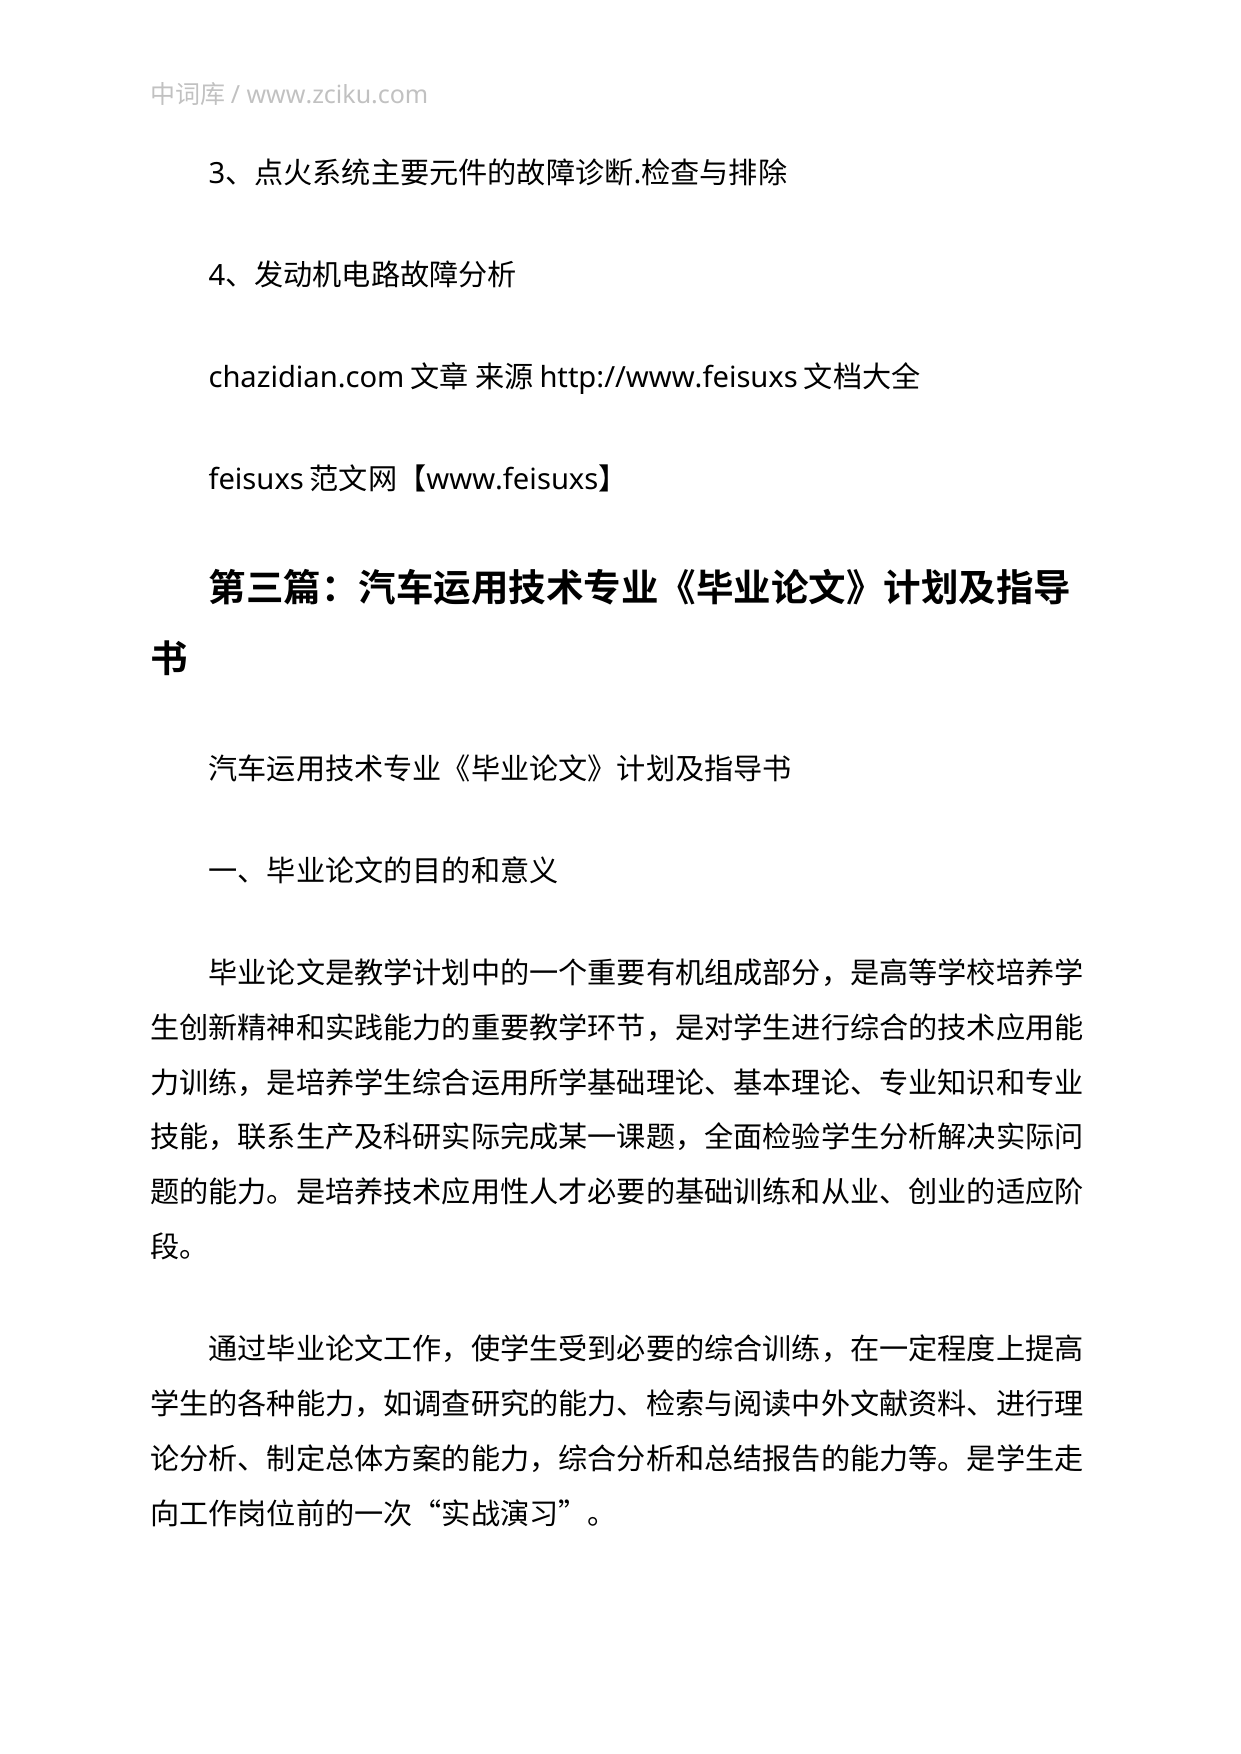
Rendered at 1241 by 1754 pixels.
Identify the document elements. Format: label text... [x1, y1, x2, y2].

text 毕业论文是教学计划中的一个重要有机组成部分，是高等学校培养学生创新精神和实践能力的重要教学环节，是对学生进行综合的技术应用能力训练，是培养学生综合运用所学基础理论、基本理论、专业知识和专业技能，联系生产及科研实际完成某一课题，全面检验学生分析解决实际问题的能力。是培养技术应用性人才必要的基础训练和从业、创业的适应阶段。 [150, 949, 1090, 1266]
text 通过毕业论文工作，使学生受到必要的综合训练，在一定程度上提高学生的各种能力，如调查研究的能力、检索与阅读中外文献资料、进行理论分析、制定总体方案的能力，综合分析和总结报告的能力等。是学生走向工作岗位前的一次“实战演习”。 [150, 1326, 1090, 1533]
text feisuxs范文网【www.feisuxs】 [150, 456, 1090, 498]
text chazidian.com文章 来源http://www.feisuxs文档大全 [150, 354, 1090, 396]
text 一、毕业论文的目的和意义 [150, 848, 1090, 890]
text 汽车运用技术专业《毕业论文》计划及指导书 [150, 746, 1090, 788]
text 第三篇：汽车运用技术专业《毕业论文》计划及指导书 [150, 558, 1090, 683]
text 4、发动机电路故障分析 [150, 252, 1090, 294]
text 3、点火系统主要元件的故障诊断.检查与排除 [150, 150, 1090, 192]
